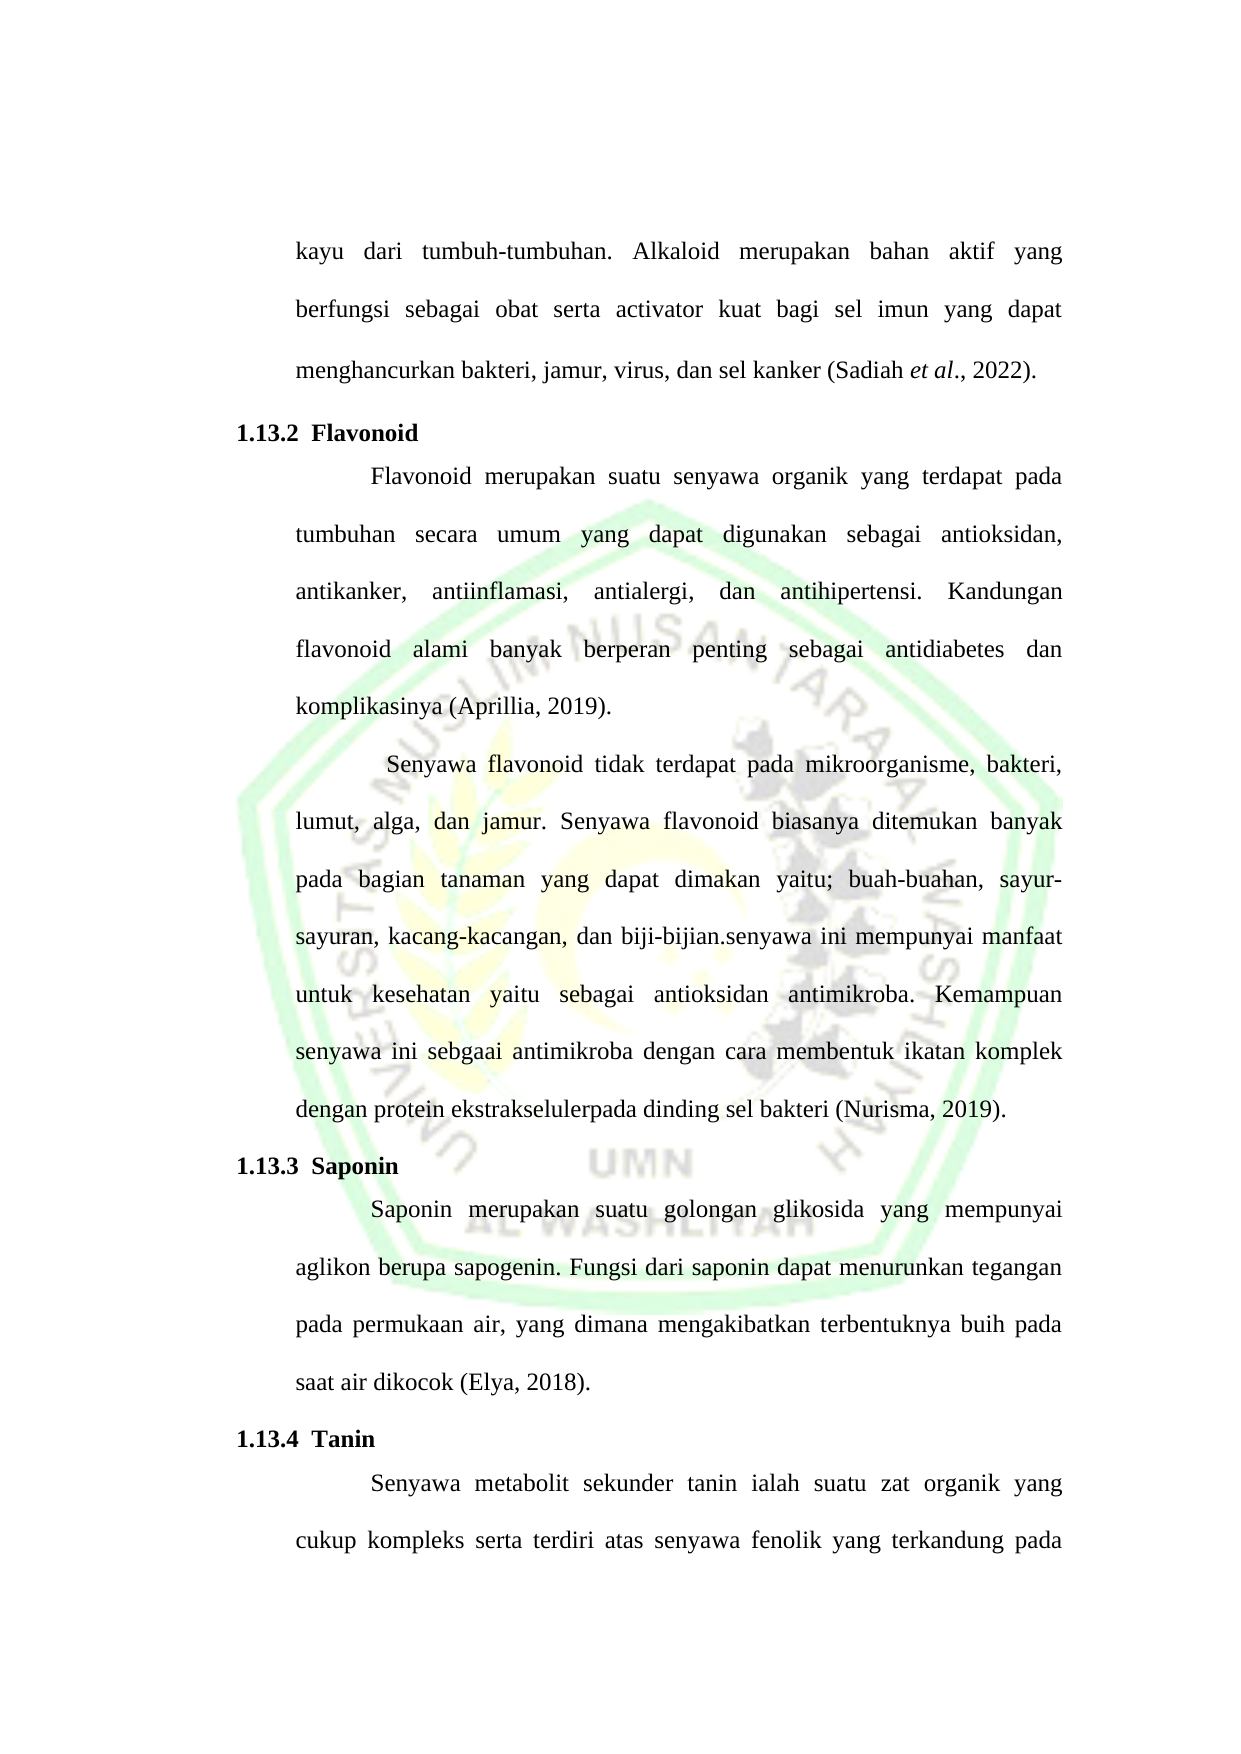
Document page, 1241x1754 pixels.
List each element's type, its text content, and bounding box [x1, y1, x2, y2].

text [295, 1468, 1063, 1554]
subtitle Saponin [236, 1151, 1063, 1180]
text Flavonoid merupakan suatu senyawa organik yang terdapat pada tumbuhan secara umum yang dapat digunakan sebagai antioksidan, antikanker, antiinflamasi, antialergi, dan antihipertensi. Kandungan flavonoid alami banyak berperan penting sebagai antidiabetes dan komplikasinya (Aprillia, 2019). [295, 461, 1063, 720]
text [295, 236, 1063, 385]
subtitle Flavonoid [236, 418, 1063, 447]
text Saponin merupakan suatu golongan glikosida yang mempunyai aglikon berupa sapogenin. Fungsi dari saponin dapat menurunkan tegangan pada permukaan air, yang dimana mengakibatkan terbentuknya buih pada saat air dikocok (Elya, 2018). [295, 1194, 1063, 1396]
subtitle Tanin [236, 1424, 1063, 1453]
text Senyawa flavonoid tidak terdapat pada mikroorganisme, bakteri, lumut, alga, dan jamur. Senyawa flavonoid biasanya ditemukan banyak pada bagian tanaman yang dapat dimakan yaitu; buah-buahan, sayur-sayuran, kacang-kacangan, dan biji-bijian.senyawa ini mempunyai manfaat untuk kesehatan yaitu sebagai antioksidan antimikroba. Kemampuan senyawa ini sebgaai antimikroba dengan cara membentuk ikatan komplek dengan protein ekstrakselulerpada dinding sel bakteri (Nurisma, 2019). [295, 749, 1063, 1123]
